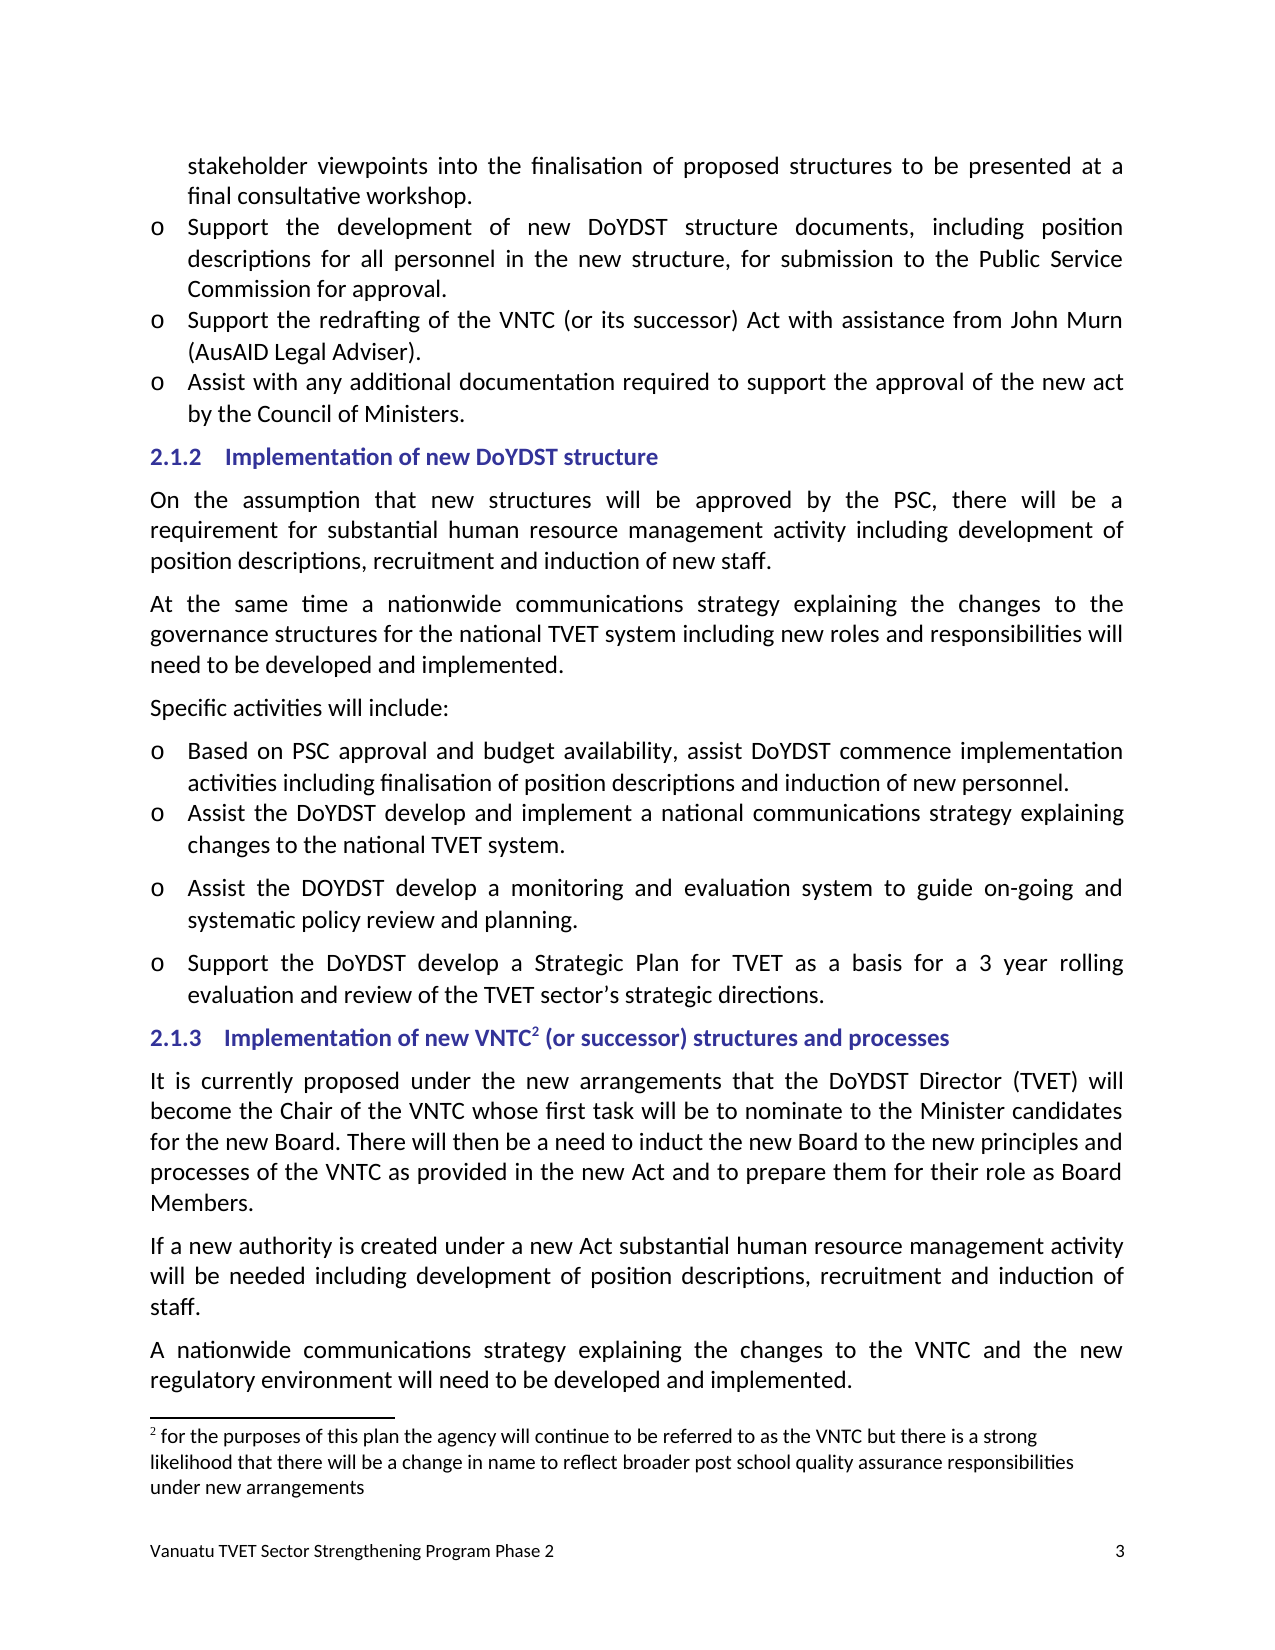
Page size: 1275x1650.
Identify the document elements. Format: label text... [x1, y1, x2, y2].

text At the same time a nationwide communications strategy explaining the changes to the governance structures for the national TVET system including new roles and responsibilities will need to be developed and implemented. [150, 588, 1125, 679]
list Assist the DoYDST develop and implement a national communications strategy explaining changes to the national TVET system. [150, 797, 1125, 860]
list Assist with any additional documentation required to support the approval of the new act by the Council of Ministers. [150, 366, 1125, 428]
text It is currently proposed under the new arrangements that the DoYDST Director (TVET) will become the Chair of the VNTC whose first task will be to nominate to the Minister candidates for the new Board. There will then be a need to induct the new Board to the new principles and processes of the VNTC as provided in the new Act and to prepare them for their role as Board Members. [150, 1065, 1125, 1217]
list Support the redrafting of the VNTC (or its successor) Act with assistance from John Murn (AusAID Legal Adviser). [150, 304, 1125, 366]
text A nationwide communications strategy explaining the changes to the VNTC and the new regulatory environment will need to be developed and implemented. [150, 1334, 1125, 1395]
text If a new authority is created under a new Act substantial human resource management activity will be needed including development of position descriptions, recruitment and induction of staff. [150, 1230, 1125, 1321]
list Support the DoYDST develop a Strategic Plan for TVET as a basis for a 3 year rolling evaluation and review of the TVET sector’s strategic directions. [150, 947, 1125, 1009]
list Assist the DOYDST develop a monitoring and evaluation system to guide on-going and systematic policy review and planning. [150, 872, 1125, 934]
subtitle 2.1.3 Implementation of new VNTC (or successor) structures and processes [150, 1022, 1125, 1052]
text On the assumption that new structures will be approved by the PSC, there will be a requirement for substantial human resource management activity including development of position descriptions, recruitment and induction of new staff. [150, 484, 1125, 576]
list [150, 150, 1125, 211]
list Support the development of new DoYDST structure documents, including position descriptions for all personnel in the new structure, for submission to the Public Service Commission for approval. [150, 211, 1125, 304]
subtitle 2.1.2 Implementation of new DoYDST structure [150, 441, 1125, 471]
text Specific activities will include: [150, 692, 1125, 723]
list Based on PSC approval and budget availability, assist DoYDST commence implementation activities including finalisation of position descriptions and induction of new personnel. [150, 735, 1125, 797]
